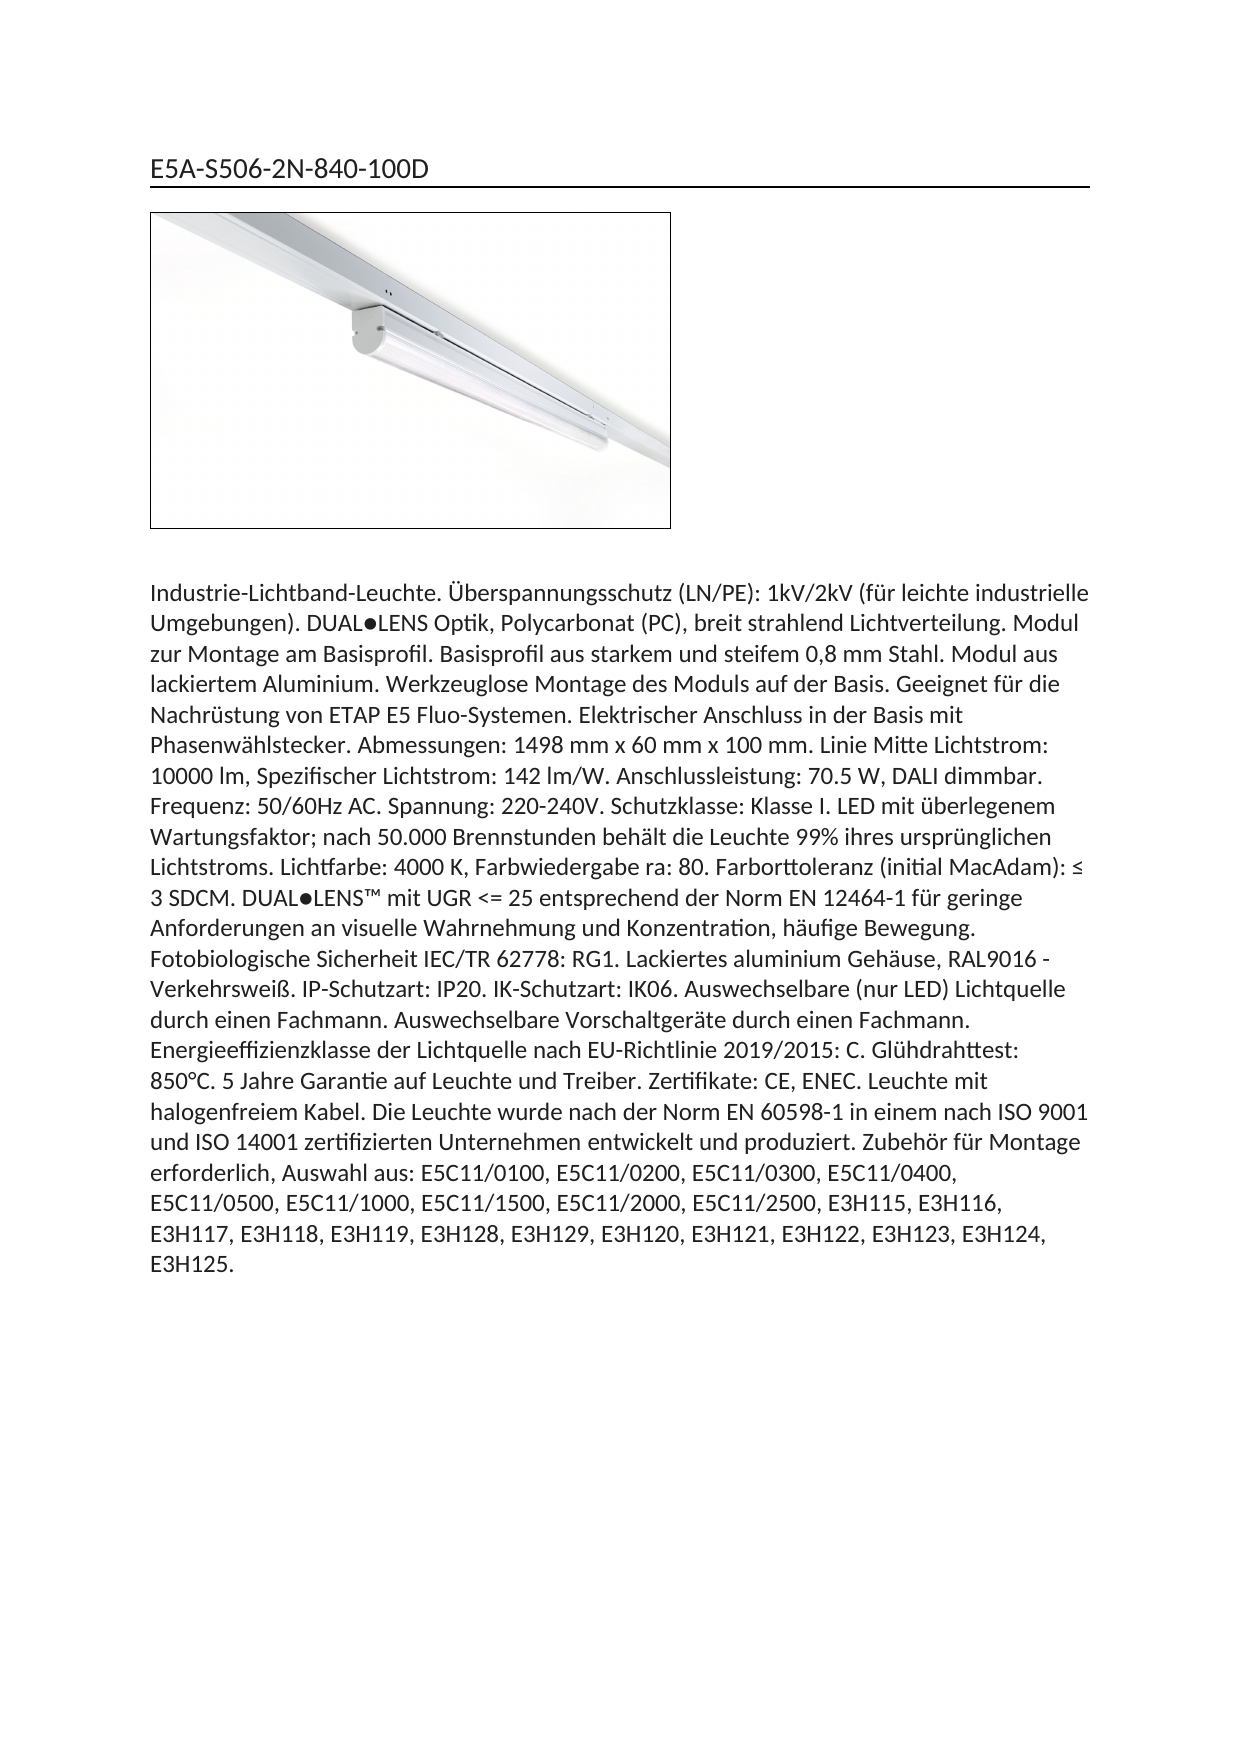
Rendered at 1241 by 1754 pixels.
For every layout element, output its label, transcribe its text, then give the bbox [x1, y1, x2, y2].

text Industrie-Lichtband-Leuchte. Überspannungsschutz (LN/PE): 1kV/2kV (für leichte industrielle Umgebungen). DUAL●LENS Optik, Polycarbonat (PC), breit strahlend Lichtverteilung. Modul zur Montage am Basisprofil. Basisprofil aus starkem und steifem 0,8 mm Stahl. Modul aus lackiertem Aluminium. Werkzeuglose Montage des Moduls auf der Basis. Geeignet für die Nachrüstung von ETAP E5 Fluo-Systemen. Elektrischer Anschluss in der Basis mit Phasenwählstecker. Abmessungen: 1498 mm x 60 mm x 100 mm. Linie Mitte Lichtstrom: 10000 lm, Spezifischer Lichtstrom: 142 lm/W. Anschlussleistung: 70.5 W, DALI dimmbar. Frequenz: 50/60Hz AC. Spannung: 220-240V. Schutzklasse: Klasse I. LED mit überlegenem Wartungsfaktor; nach 50.000 Brennstunden behält die Leuchte 99% ihres ursprünglichen Lichtstroms. Lichtfarbe: 4000 K, Farbwiedergabe ra: 80. Farborttoleranz (initial MacAdam): ≤ 3 SDCM. DUAL●LENS™ mit UGR <= 25 entsprechend der Norm EN 12464-1 für geringe Anforderungen an visuelle Wahrnehmung und Konzentration, häufige Bewegung. Fotobiologische Sicherheit IEC/TR 62778: RG1. Lackiertes aluminium Gehäuse, RAL9016 - Verkehrsweiß. IP-Schutzart: IP20. IK-Schutzart: IK06. Auswechselbare (nur LED) Lichtquelle durch einen Fachmann. Auswechselbare Vorschaltgeräte durch einen Fachmann. Energieeffizienzklasse der Lichtquelle nach EU-Richtlinie 2019/2015: C. Glühdrahttest: 850°C. 5 Jahre Garantie auf Leuchte und Treiber. Zertifikate: CE, ENEC. Leuchte mit halogenfreiem Kabel. Die Leuchte wurde nach der Norm EN 60598-1 in einem nach ISO 9001 und ISO 14001 zertifizierten Unternehmen entwickelt und produziert. Zubehör für Montage erforderlich, Auswahl aus: E5C11/0100, E5C11/0200, E5C11/0300, E5C11/0400, E5C11/0500, E5C11/1000, E5C11/1500, E5C11/2000, E5C11/2500, E3H115, E3H116, E3H117, E3H118, E3H119, E3H128, E3H129, E3H120, E3H121, E3H122, E3H123, E3H124, E3H125. [150, 577, 1090, 1279]
picture [151, 213, 670, 528]
text E5A-S506-2N-840-100D [150, 150, 1090, 186]
